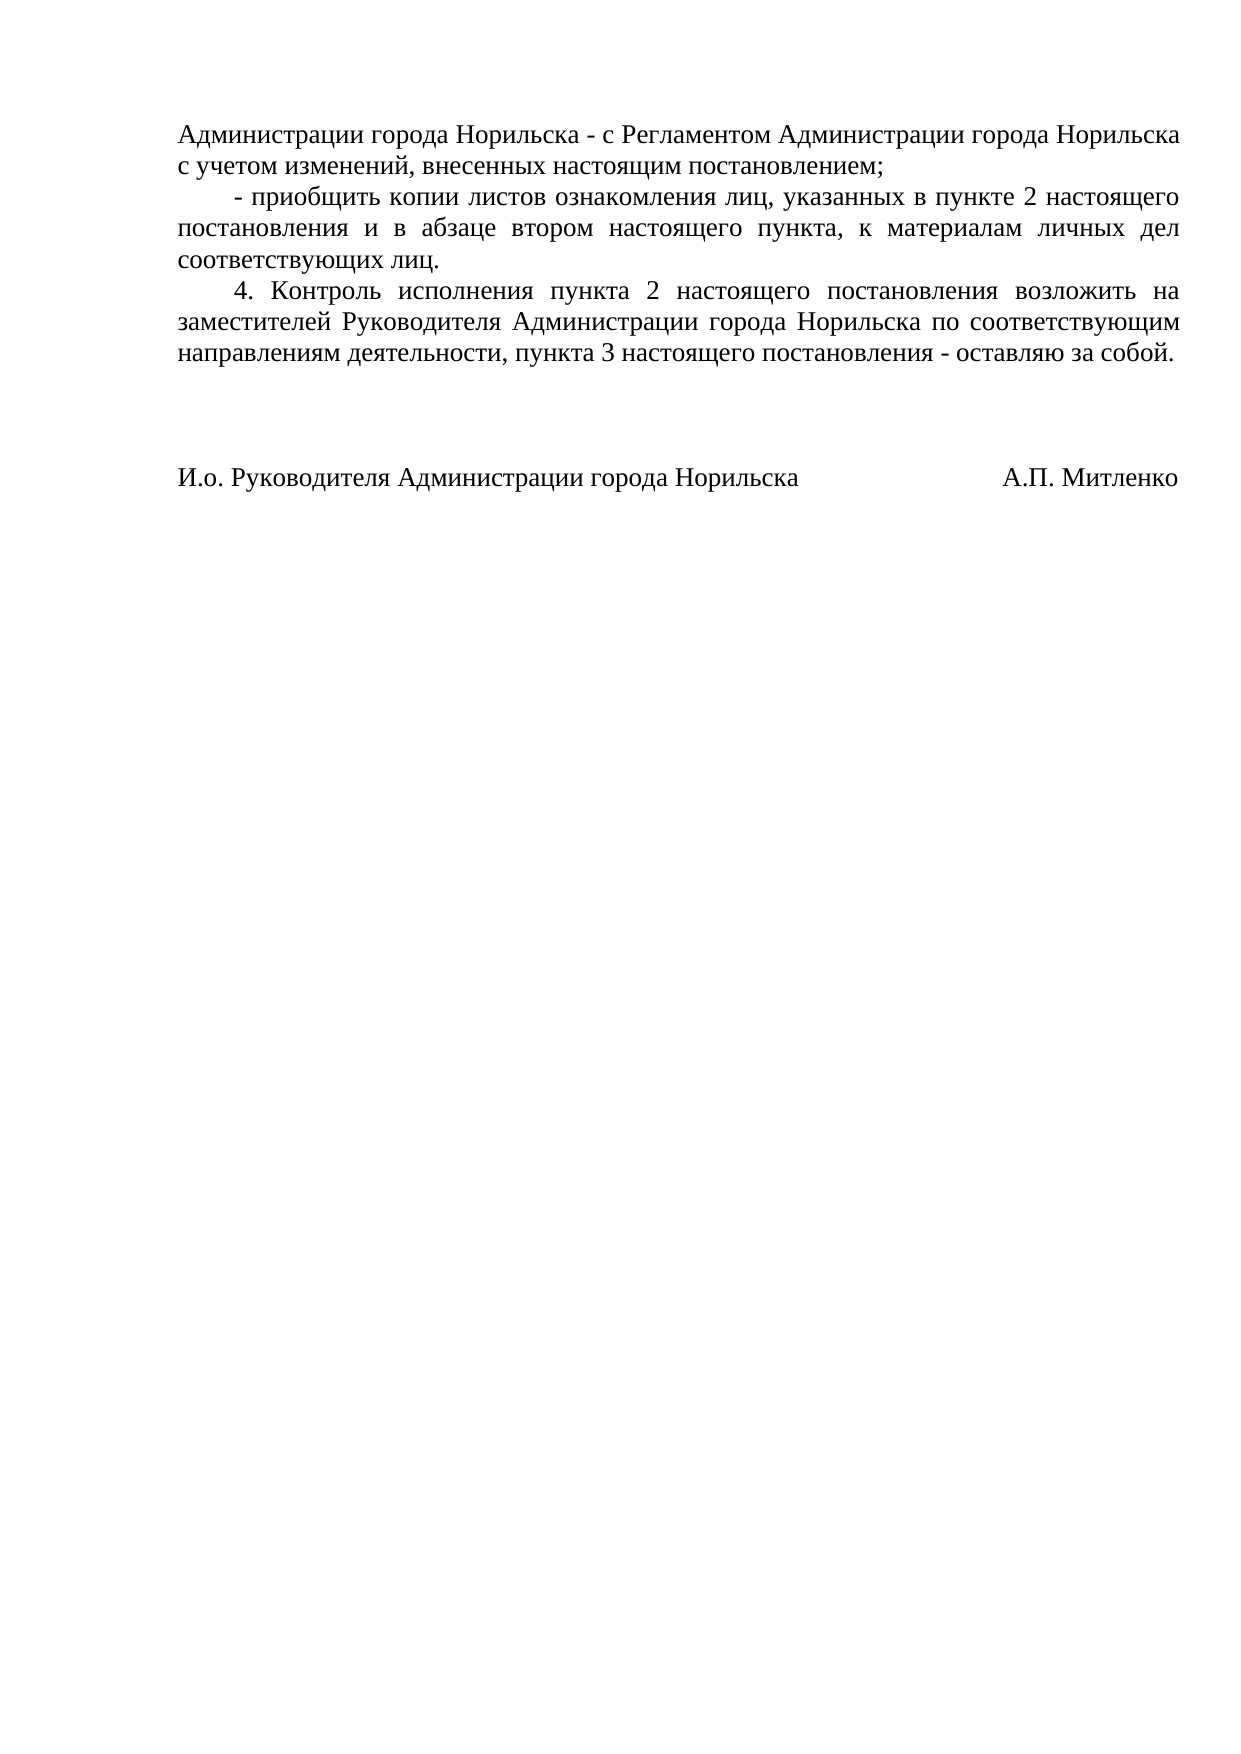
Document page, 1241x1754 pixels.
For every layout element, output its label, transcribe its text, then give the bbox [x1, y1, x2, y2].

text - приобщить копии листов ознакомления лиц, указанных в пункте 2 настоящего постановления и в абзаце втором настоящего пункта, к материалам личных дел соответствующих лиц. [177, 180, 1181, 274]
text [177, 118, 1181, 180]
text 4. Контроль исполнения пункта 2 настоящего постановления возложить на заместителей Руководителя Администрации города Норильска по соответствующим направлениям деятельности, пункта 3 настоящего постановления - оставляю за собой. [177, 274, 1181, 367]
text И.о. Руководителя Администрации города Норильска А.П. Митленко [177, 461, 1181, 492]
